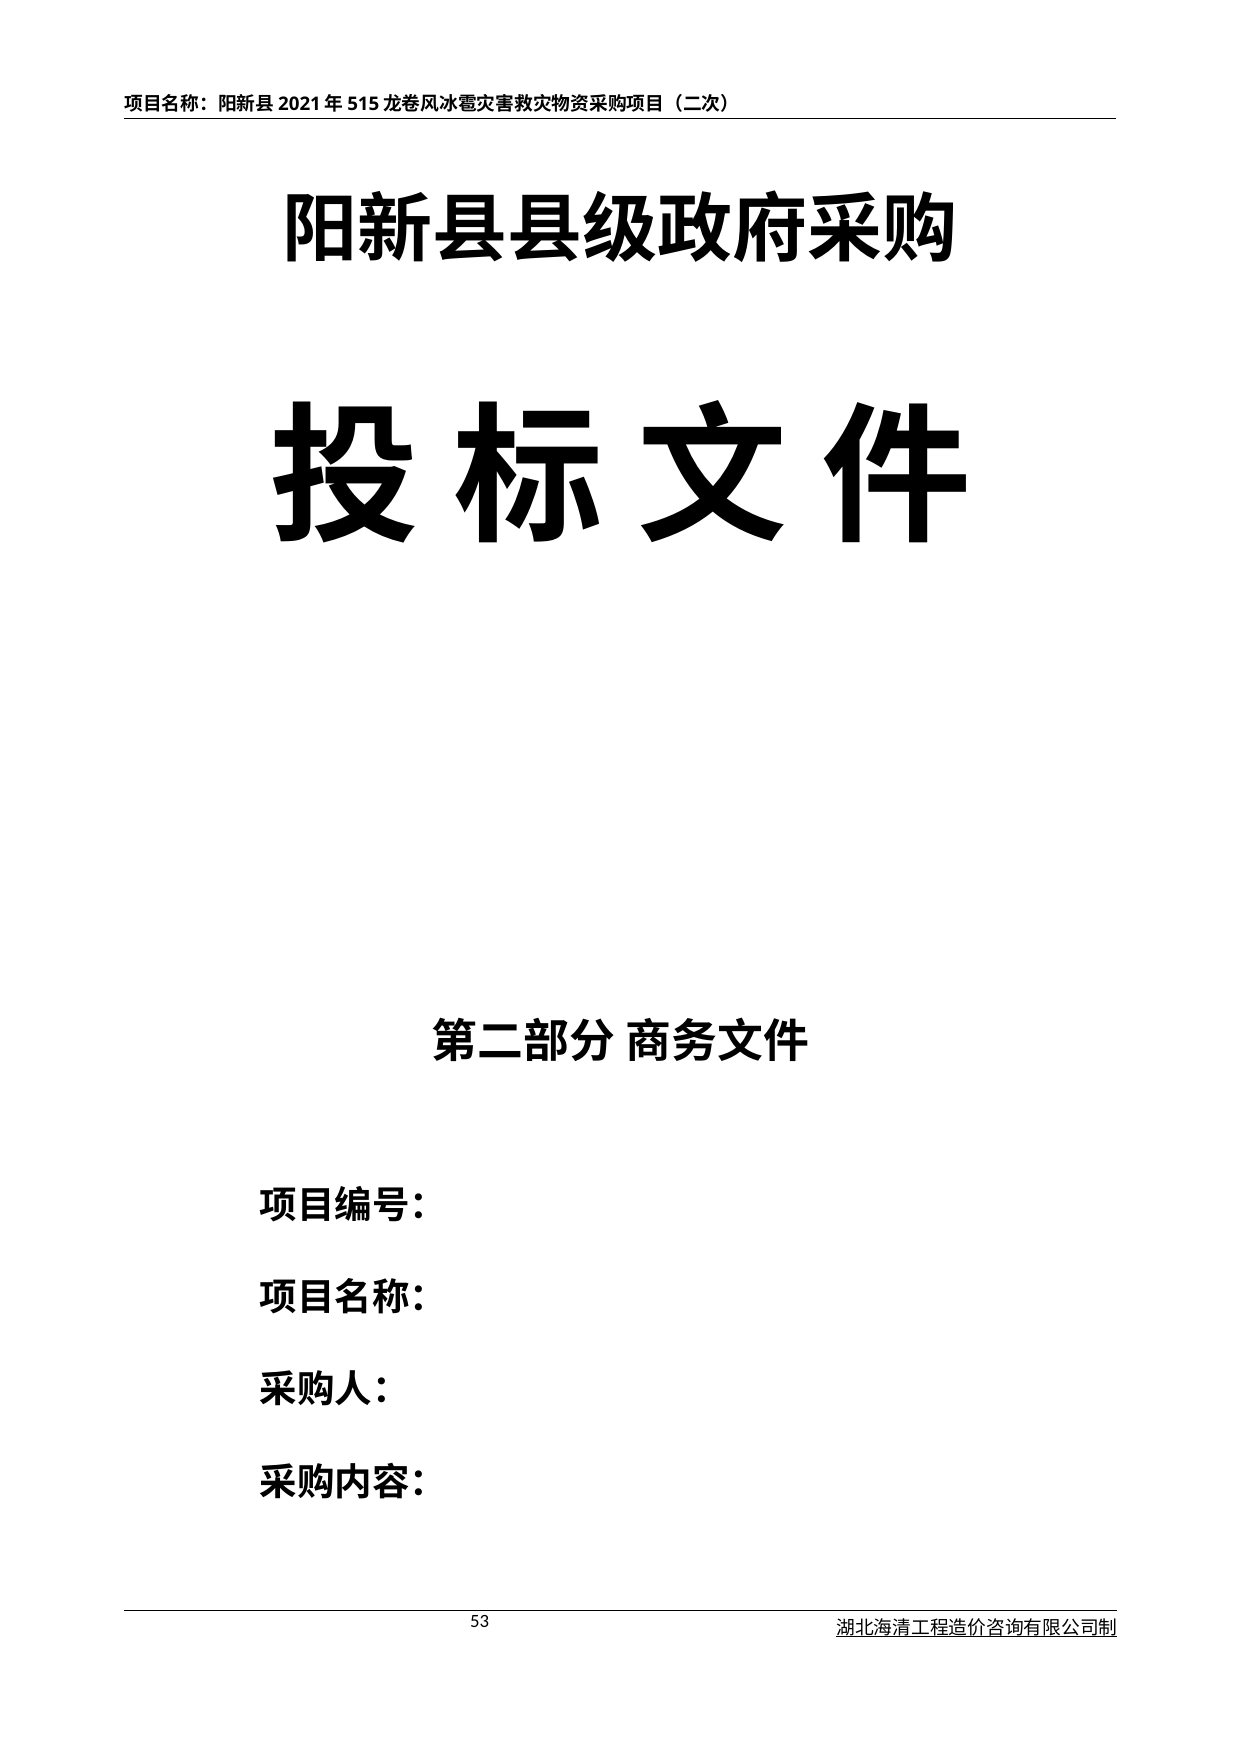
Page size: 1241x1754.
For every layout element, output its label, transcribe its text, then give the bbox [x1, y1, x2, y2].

text 项目编号： [259, 1170, 981, 1235]
text 阳新县县级政府采购 [124, 158, 1116, 288]
text 采购人： [259, 1354, 981, 1419]
subtitle 第二部分 商务文件 [124, 989, 1116, 1087]
text 投 标 文 件 [124, 350, 1116, 578]
text 采购内容： [259, 1446, 981, 1511]
text 项目名称： [259, 1262, 981, 1327]
